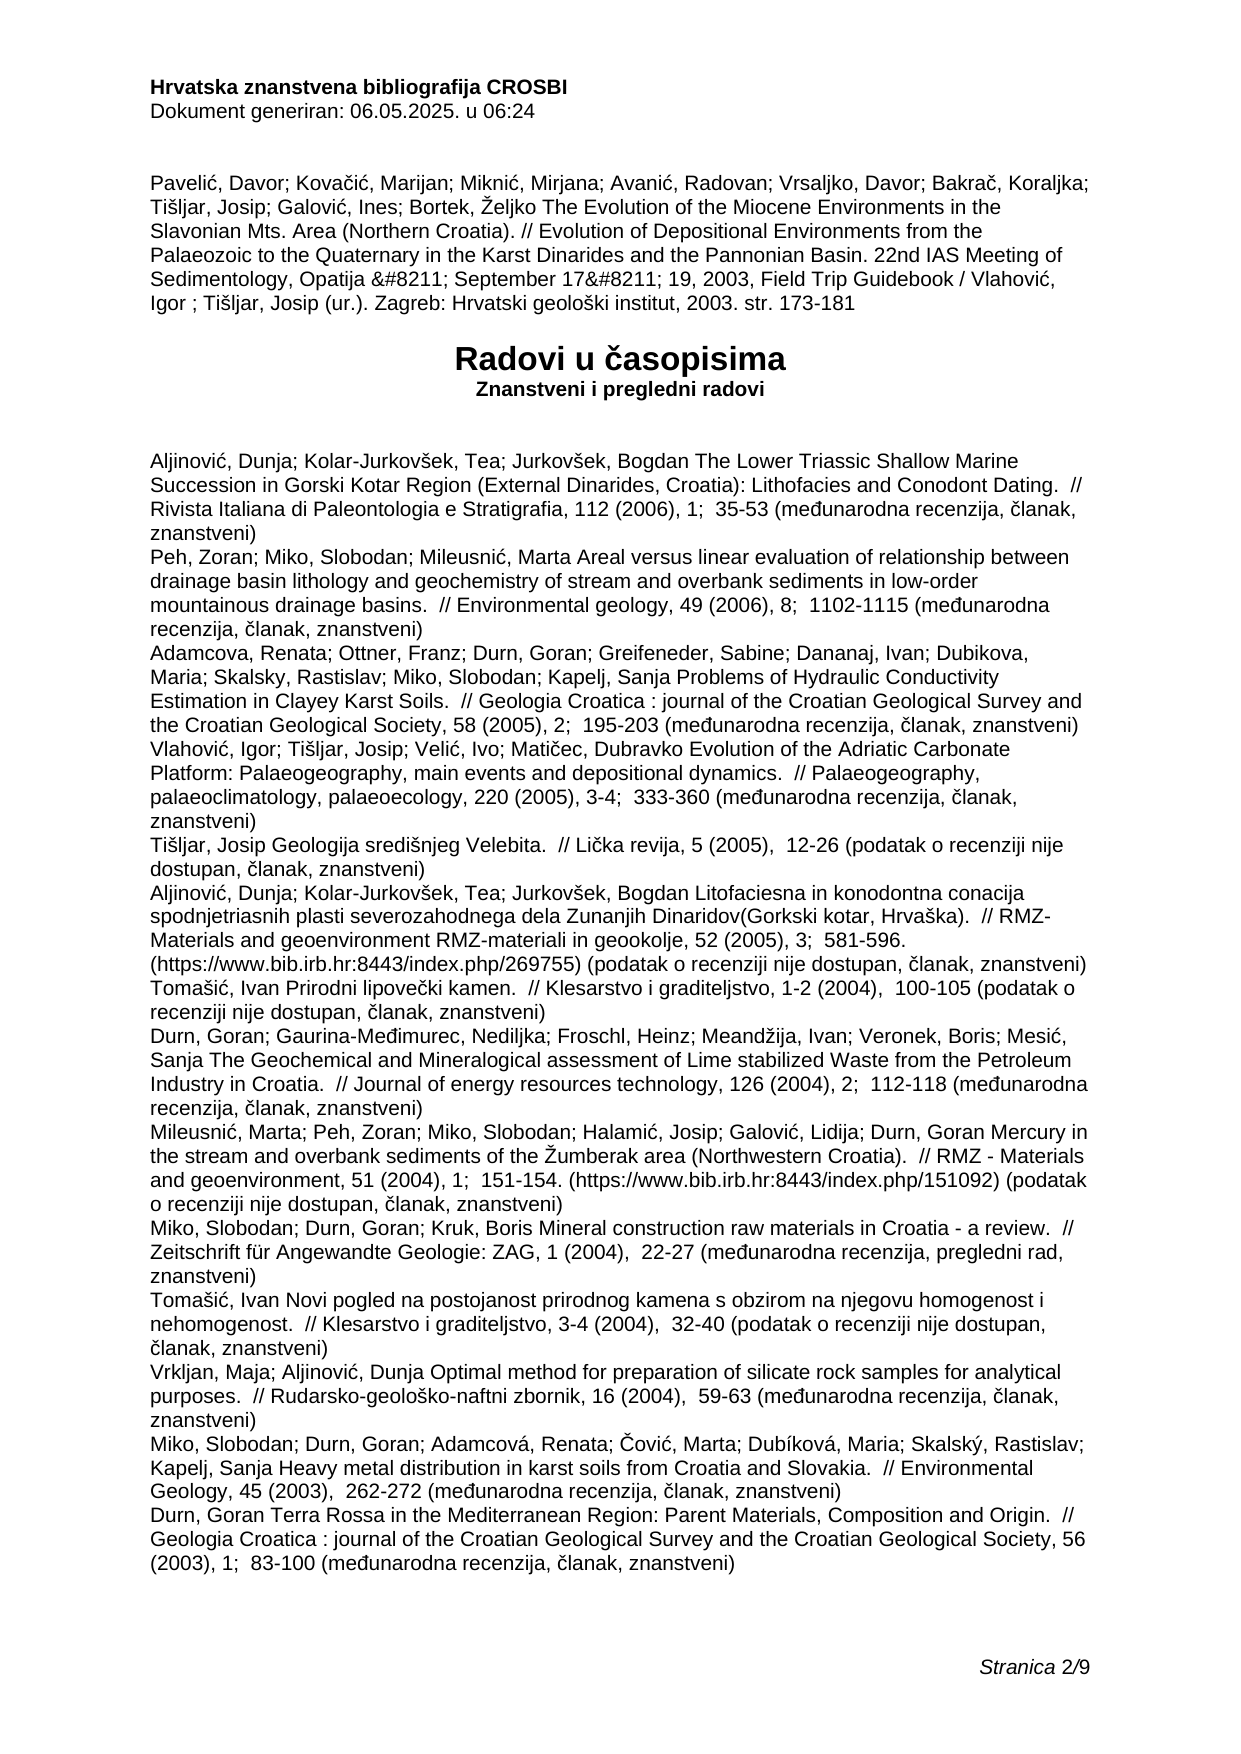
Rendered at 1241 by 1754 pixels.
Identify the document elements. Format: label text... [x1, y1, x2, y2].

text Aljinović, Dunja; Kolar-Jurkovšek, Tea; Jurkovšek, Bogdan [150, 449, 1090, 545]
text Adamcova, Renata; Ottner, Franz; Durn, Goran; Greifeneder, Sabine; Dananaj, Ivan; Dubikova, Maria; Skalsky, Rastislav; Miko, Slobodan; Kapelj, Sanja [150, 641, 1090, 737]
text Miko, Slobodan; Durn, Goran; Adamcová, Renata; Čović, Marta; Dubíková, Maria; Skalský, Rastislav; Kapelj, Sanja [150, 1431, 1090, 1503]
text Miko, Slobodan; Durn, Goran; Kruk, Boris [150, 1216, 1090, 1288]
text Pavelić, Davor; Kovačić, Marijan; Miknić, Mirjana; Avanić, Radovan; Vrsaljko, Davor; Bakrač, Koraljka; Tišljar, Josip; Galović, Ines; Bortek, Željko [150, 171, 1090, 315]
subtitle Znanstveni i pregledni radovi [150, 377, 1090, 401]
text Aljinović, Dunja; Kolar-Jurkovšek, Tea; Jurkovšek, Bogdan [150, 880, 1090, 976]
text Vlahović, Igor; Tišljar, Josip; Velić, Ivo; Matičec, Dubravko [150, 737, 1090, 832]
text Tomašić, Ivan [150, 1288, 1090, 1359]
text Mileusnić, Marta; Peh, Zoran; Miko, Slobodan; Halamić, Josip; Galović, Lidija; Durn, Goran [150, 1120, 1090, 1216]
subtitle Radovi u časopisima [150, 339, 1090, 377]
text Durn, Goran; Gaurina-Međimurec, Nediljka; Froschl, Heinz; Meandžija, Ivan; Veronek, Boris; Mesić, Sanja [150, 1024, 1090, 1120]
text Tomašić, Ivan [150, 976, 1090, 1024]
text Tišljar, Josip [150, 832, 1090, 880]
text Durn, Goran [150, 1503, 1090, 1575]
text Vrkljan, Maja; Aljinović, Dunja [150, 1359, 1090, 1431]
text Peh, Zoran; Miko, Slobodan; Mileusnić, Marta [150, 545, 1090, 641]
